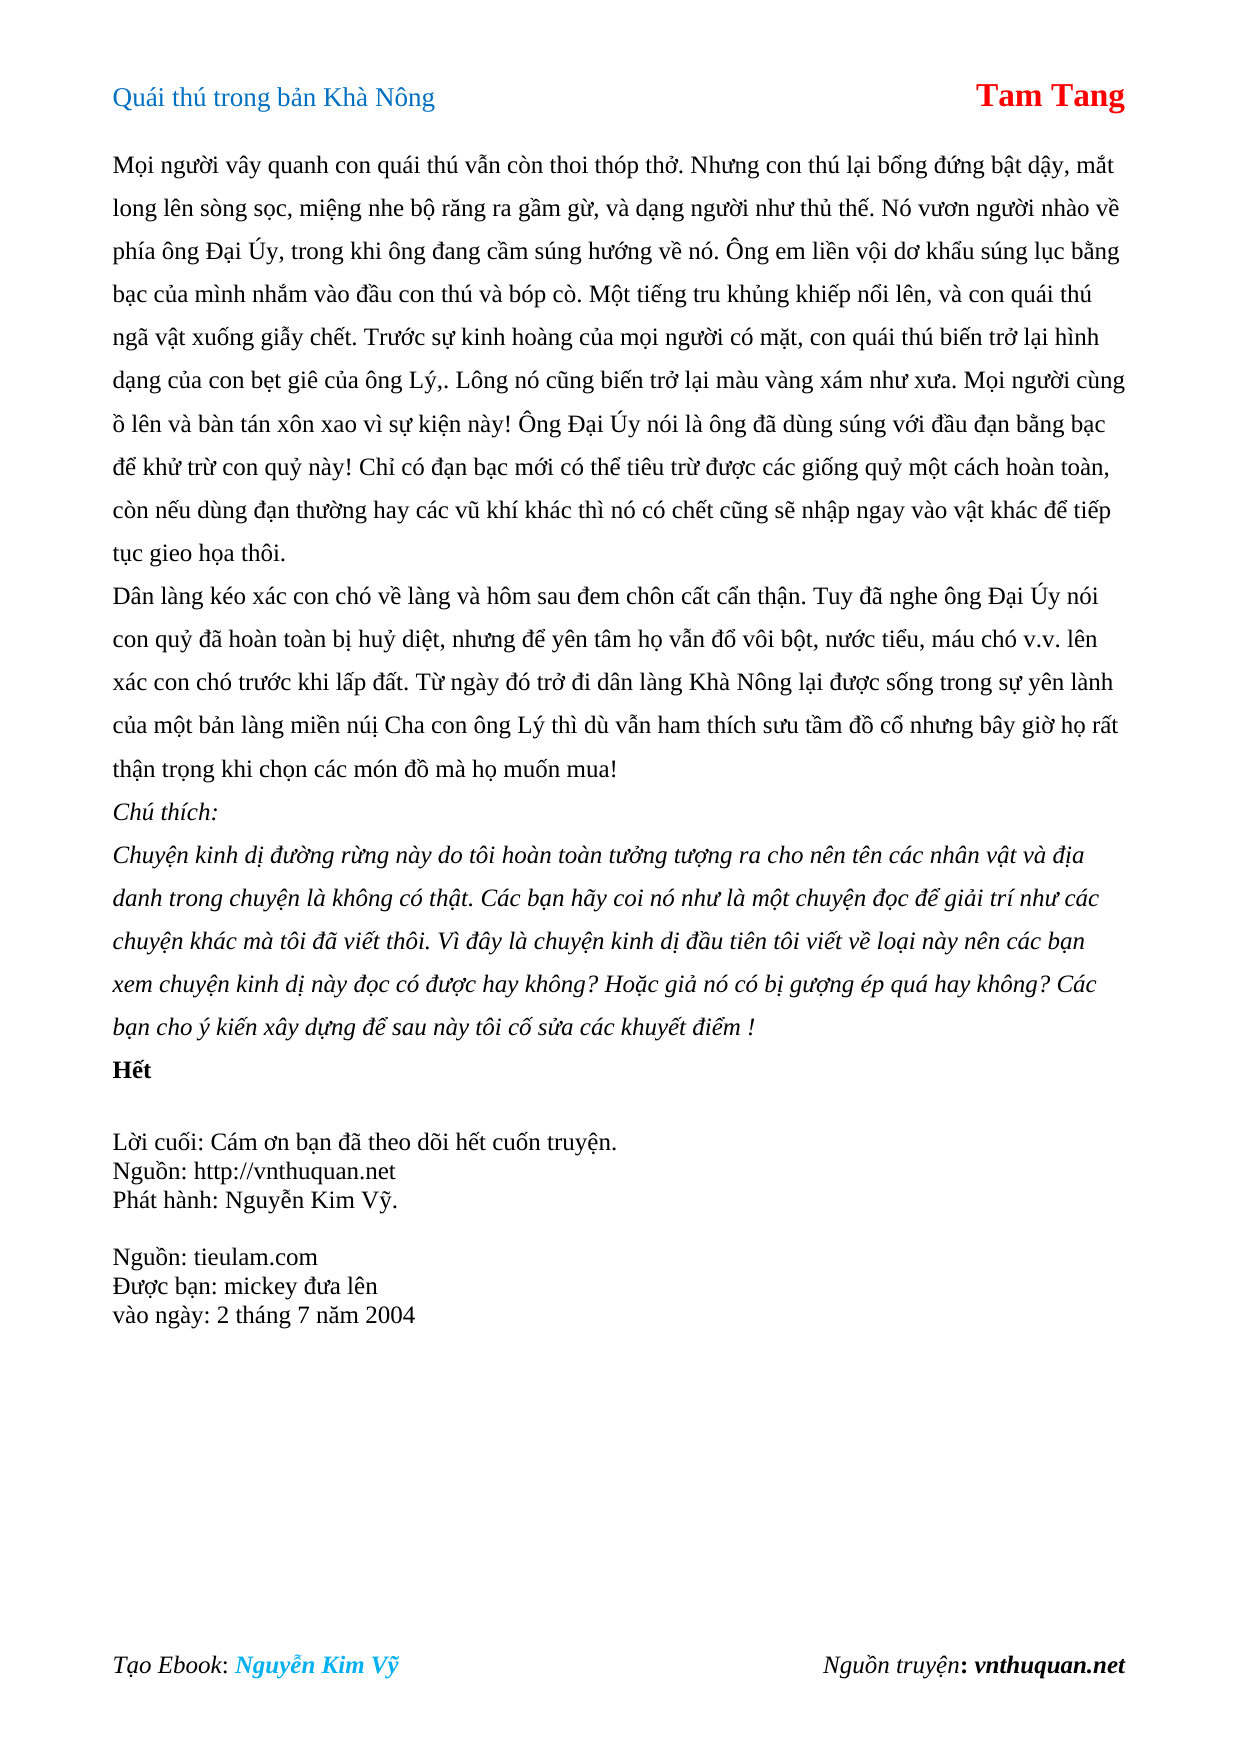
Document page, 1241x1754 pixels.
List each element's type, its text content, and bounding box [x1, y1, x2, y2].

text Lời cuối: Cám ơn bạn đã theo dõi hết cuốn truyện. Nguồn: http://vnthuquan.net Phát hành: Nguyễn Kim Vỹ. Nguồn: tieulam.com Được bạn: mickey đưa lên vào ngày: 2 tháng 7 năm 2004 [112, 1099, 1128, 1329]
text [112, 150, 1128, 1084]
